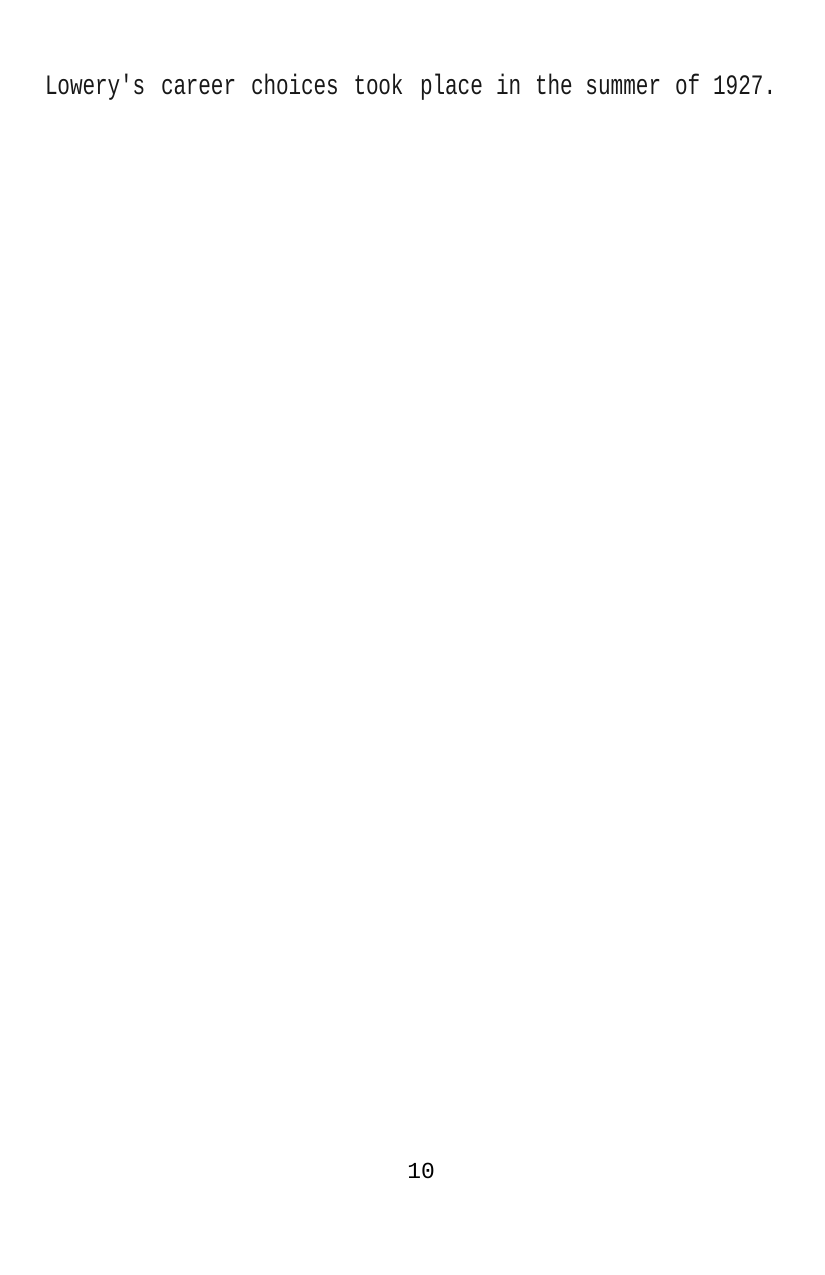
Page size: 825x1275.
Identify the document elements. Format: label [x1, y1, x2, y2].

text [45, 71, 823, 103]
